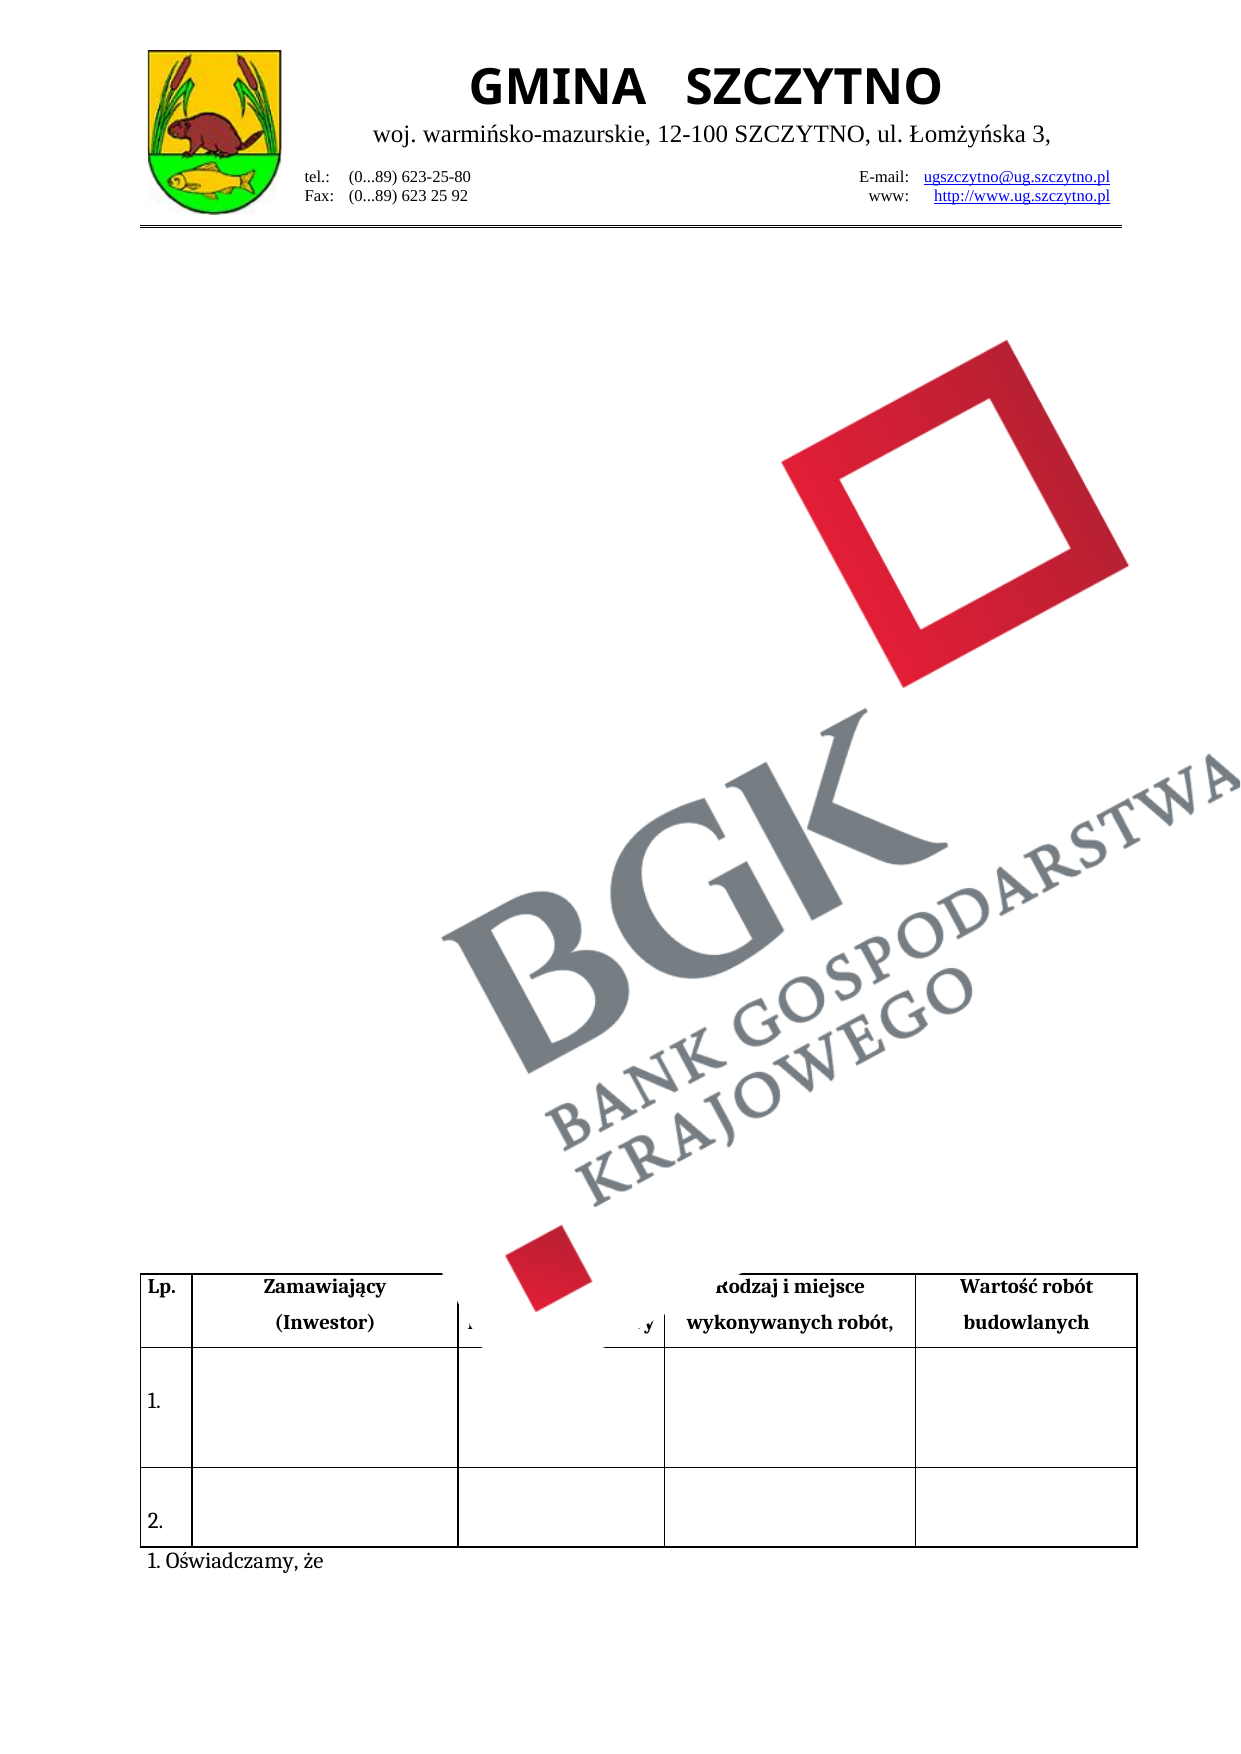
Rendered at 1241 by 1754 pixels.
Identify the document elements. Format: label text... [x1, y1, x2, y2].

table_cell 1. [141, 1348, 191, 1467]
table_header Lp. [141, 1275, 191, 1347]
table_cell [665, 1468, 915, 1546]
picture [152, 256, 1241, 1397]
table_cell [916, 1468, 1136, 1546]
table_cell [193, 1468, 457, 1546]
text 1. Oświadczamy, że [148, 1548, 1138, 1574]
picture [147, 50, 282, 215]
table_cell [916, 1348, 1136, 1467]
table_cell [459, 1348, 664, 1467]
table_cell 2. [141, 1468, 191, 1546]
table_header Wartość robót budowlanych [916, 1275, 1136, 1347]
table_header Rodzaj i miejsce wykonywanych robót, [665, 1275, 915, 1347]
table_cell [193, 1348, 457, 1467]
table_header Zamawiający (Inwestor) [193, 1275, 457, 1347]
table_cell [665, 1348, 915, 1467]
table_cell [459, 1468, 664, 1546]
